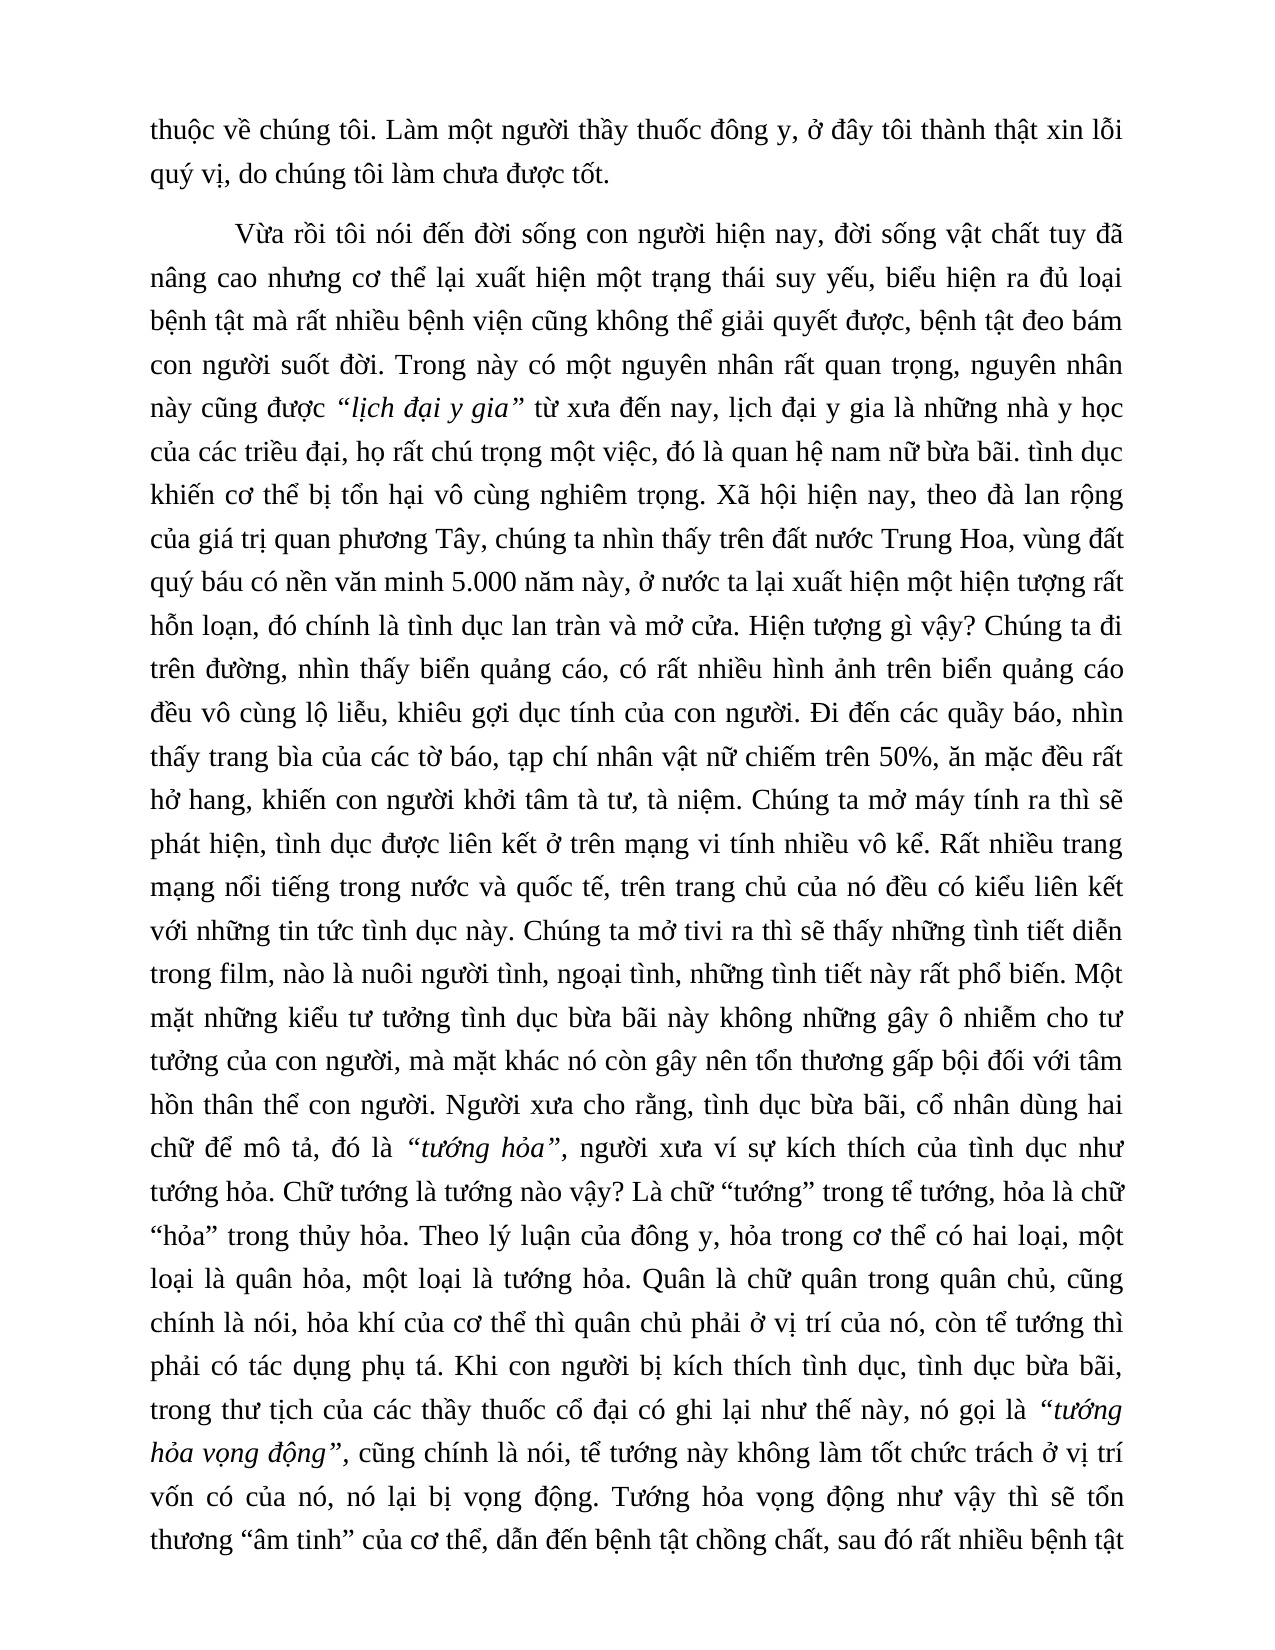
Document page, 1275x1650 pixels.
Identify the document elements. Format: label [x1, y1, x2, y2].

text [150, 112, 1125, 189]
text [150, 216, 1125, 1556]
